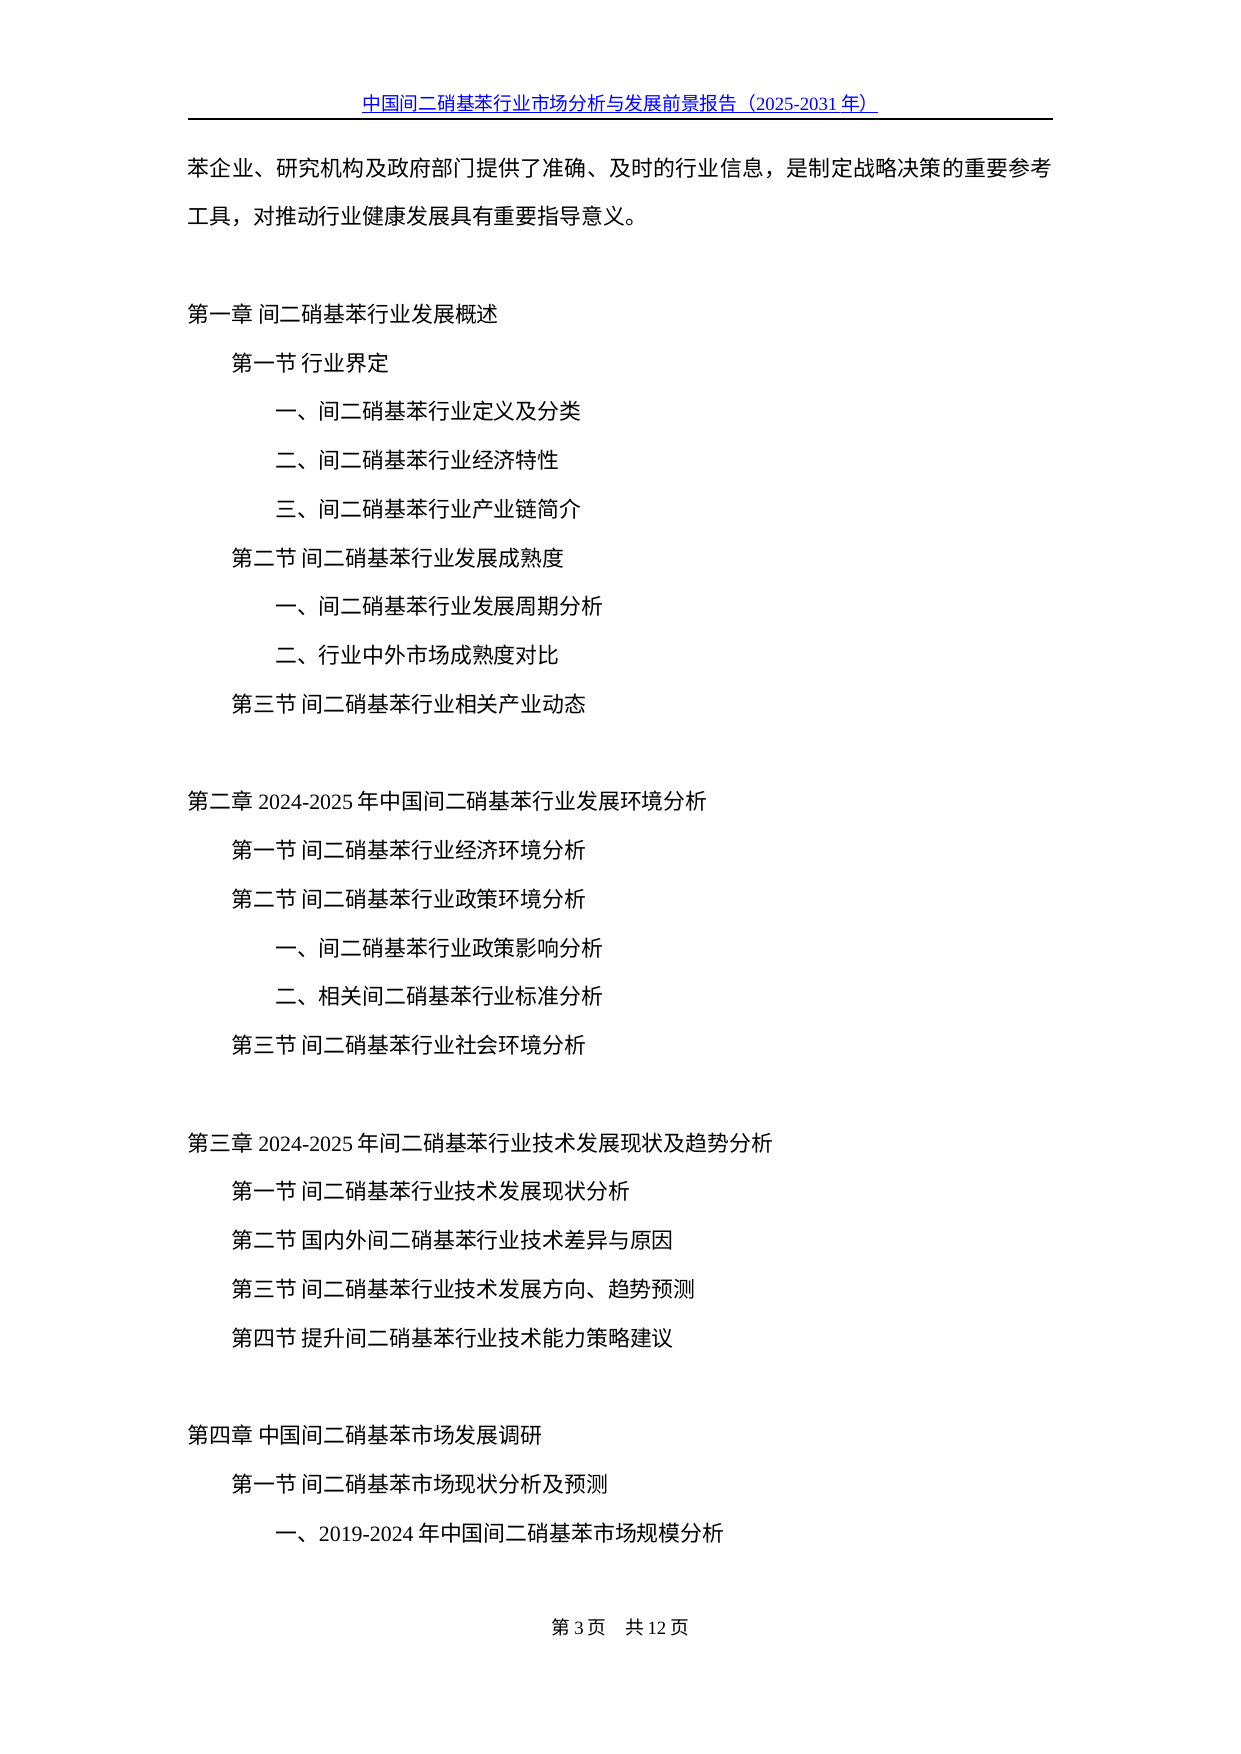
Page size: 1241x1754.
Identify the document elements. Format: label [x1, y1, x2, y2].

text [187, 150, 1053, 1548]
